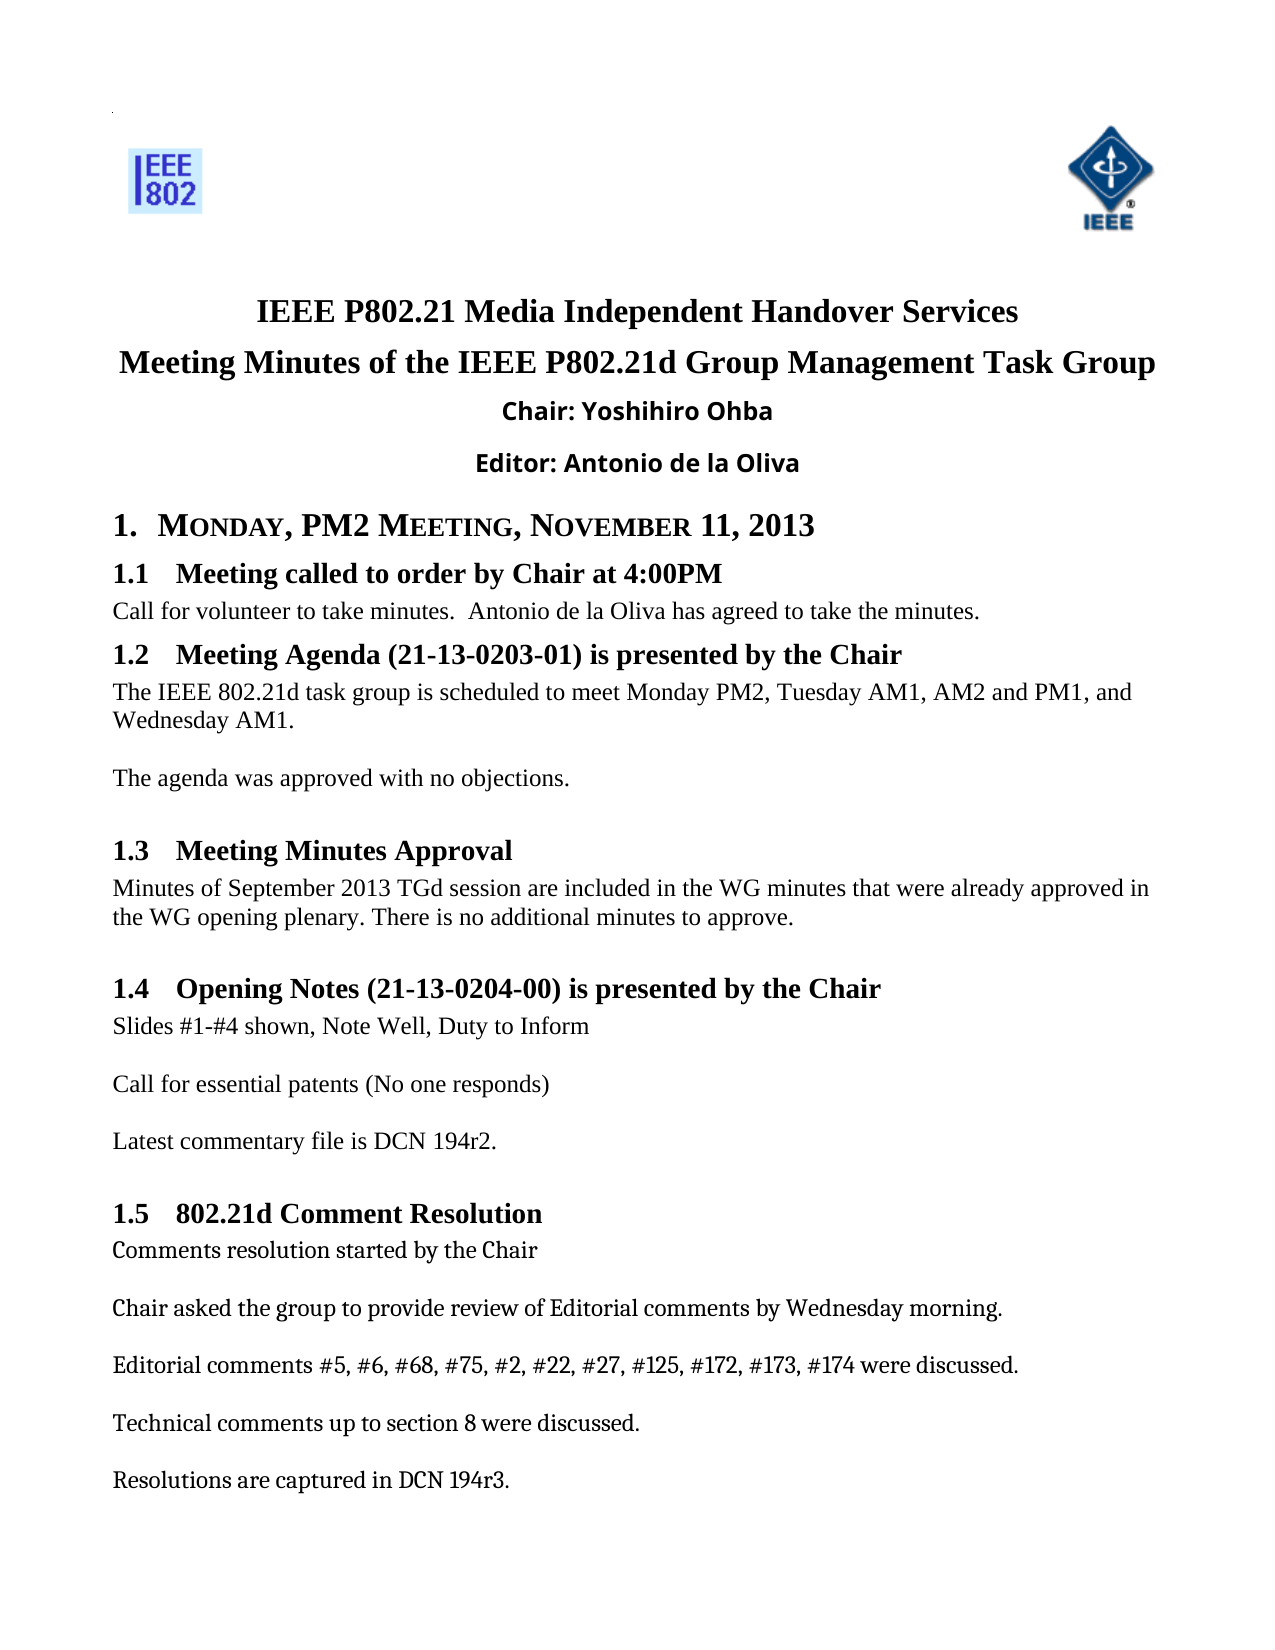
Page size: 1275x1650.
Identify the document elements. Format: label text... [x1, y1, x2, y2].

text Latest commentary file is DCN 194r2. [112, 1126, 1162, 1155]
text Editorial comments #5, #6, #68, #75, #2, #22, #27, #125, #172, #173, #174 were discussed. [112, 1351, 1162, 1380]
subtitle Monday, PM2 Meeting, November 11, 2013 [112, 505, 1162, 543]
text Resolutions are captured in DCN 194r3. [112, 1466, 1162, 1495]
title Chair: Yoshihiro Ohba [112, 393, 1162, 427]
title Editor: Antonio de la Oliva [112, 446, 1162, 480]
picture [117, 134, 211, 233]
text Call for essential patents (No one responds) [112, 1069, 1162, 1098]
subtitle Meeting called to order by Chair at 4:00PM [112, 556, 1162, 589]
text Technical comments up to section 8 were discussed. [112, 1409, 1162, 1437]
subtitle 802.21d Comment Resolution [112, 1196, 1162, 1230]
subtitle Opening Notes (21-13-0204-00) is presented by the Chair [112, 972, 1162, 1005]
title IEEE P802.21 Media Independent Handover Services [112, 292, 1162, 330]
picture [1064, 125, 1158, 233]
text Slides #1-#4 shown, Note Well, Duty to Inform [112, 1011, 1162, 1040]
text Call for volunteer to take minutes. Antonio de la Oliva has agreed to take the minutes. [112, 596, 1162, 624]
title Meeting Minutes of the IEEE P802.21d Group Management Task Group [112, 342, 1162, 381]
subtitle Meeting Minutes Approval [112, 833, 1162, 867]
text The agenda was approved with no objections. [112, 763, 1162, 792]
text Comments resolution started by the Chair [112, 1236, 1162, 1265]
text Minutes of September 2013 TGd session are included in the WG minutes that were already approved in the WG opening plenary. There is no additional minutes to approve. [112, 873, 1162, 930]
text The IEEE 802.21d task group is scheduled to meet Monday PM2, Tuesday AM1, AM2 and PM1, and Wednesday AM1. [112, 677, 1162, 734]
subtitle Meeting Agenda (21-13-0203-01) is presented by the Chair [112, 637, 1162, 671]
text Chair asked the group to provide review of Editorial comments by Wednesday morning. [112, 1294, 1162, 1322]
